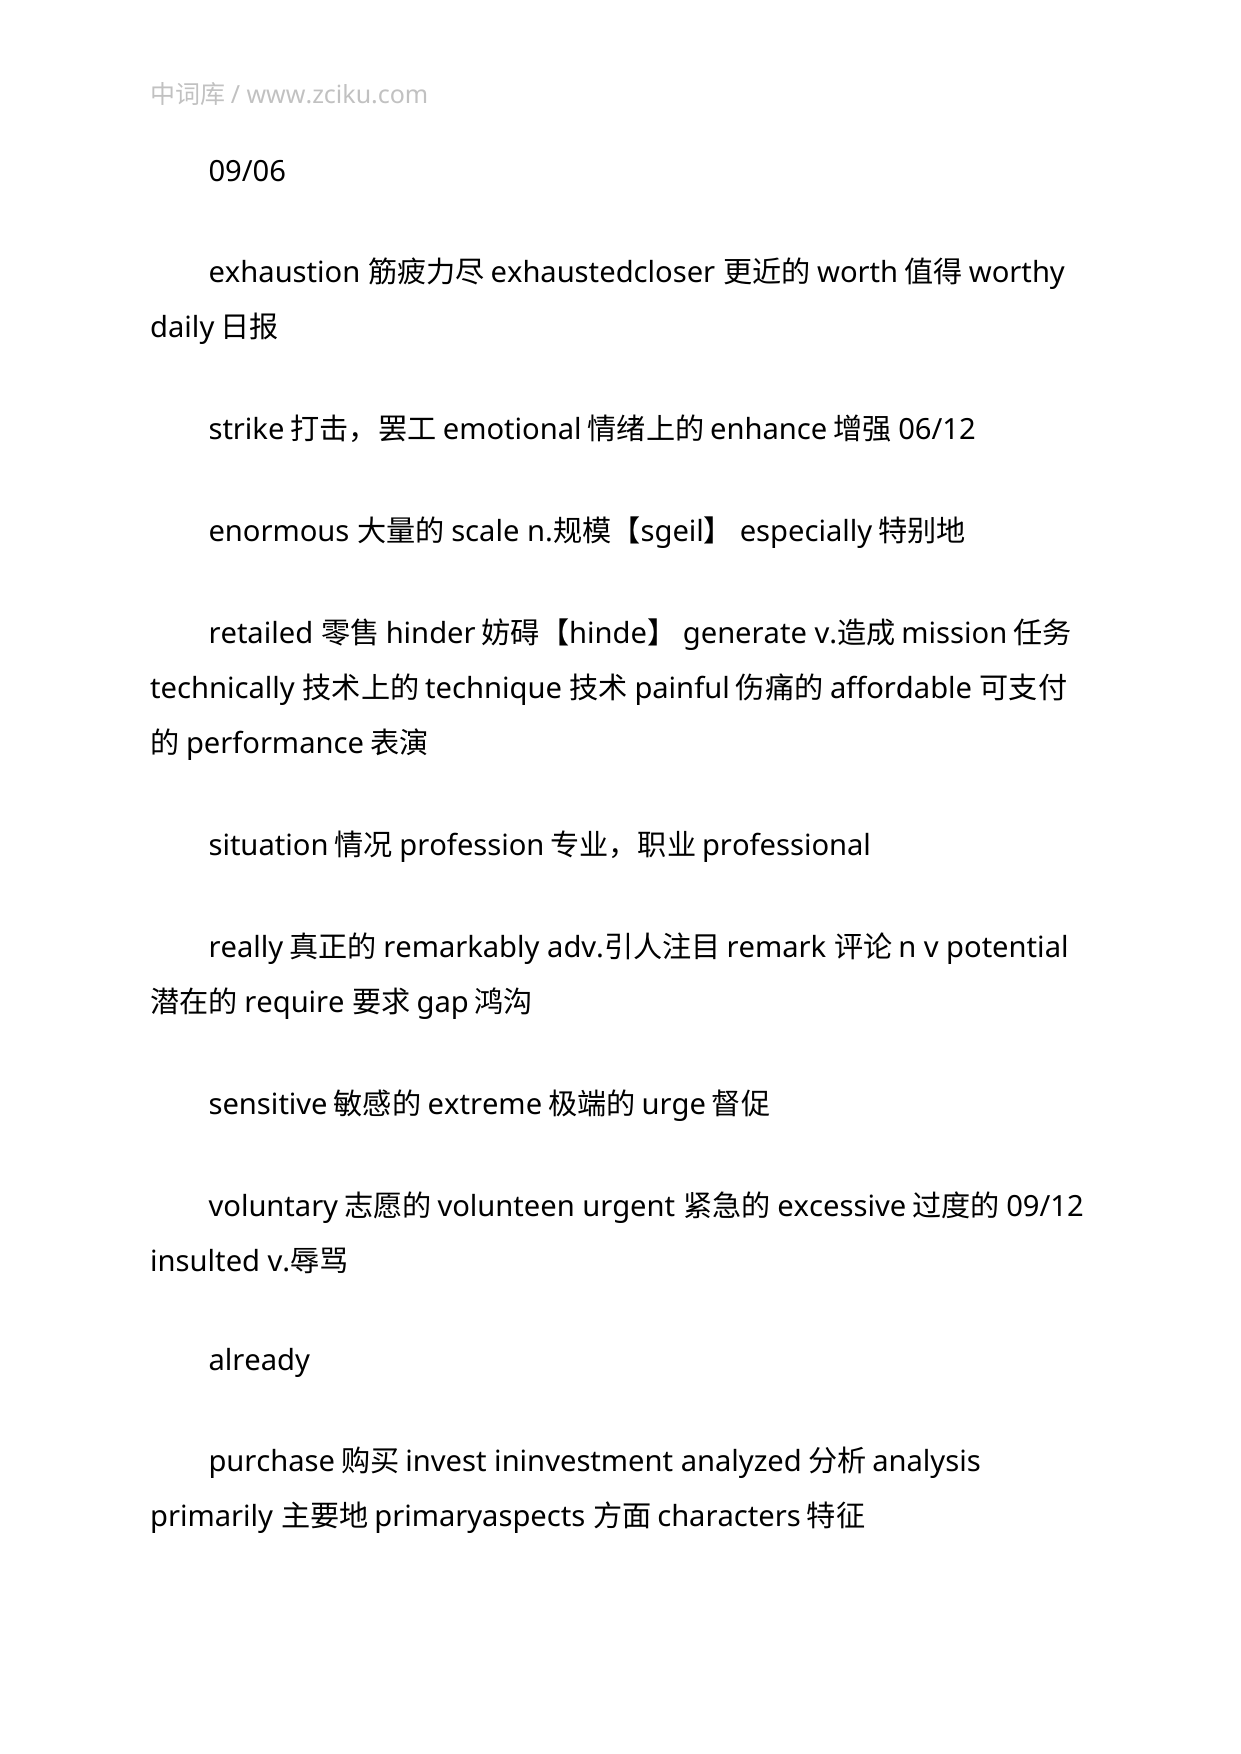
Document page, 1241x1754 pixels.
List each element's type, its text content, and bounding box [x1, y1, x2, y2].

text 09/06 [150, 150, 1090, 190]
text voluntary志愿的volunteen urgent 紧急的 excessive过度的 09/12 insulted v.辱骂 [150, 1182, 1090, 1280]
text retailed 零售 hinder妨碍【hinde】 generate v.造成mission任务 technically 技术上的technique 技术 painful伤痛的 affordable 可支付的 performance表演 [150, 609, 1090, 762]
text really真正的 remarkably adv.引人注目remark 评论n v potential潜在的 require 要求gap鸿沟 [150, 923, 1090, 1021]
text situation情况 profession专业，职业professional [150, 821, 1090, 864]
text enormous 大量的 scale n.规模【sgeil】 especially特别地 [150, 507, 1090, 550]
text exhaustion 筋疲力尽exhaustedcloser 更近的 worth值得 worthy daily日报 [150, 248, 1090, 346]
text purchase购买invest ininvestment analyzed分析analysis primarily 主要地primaryaspects 方面characters特征 [150, 1438, 1090, 1535]
text sensitive敏感的 extreme极端的urge督促 [150, 1080, 1090, 1123]
text already [150, 1339, 1090, 1379]
text strike打击，罢工 emotional情绪上的enhance增强 06/12 [150, 405, 1090, 448]
